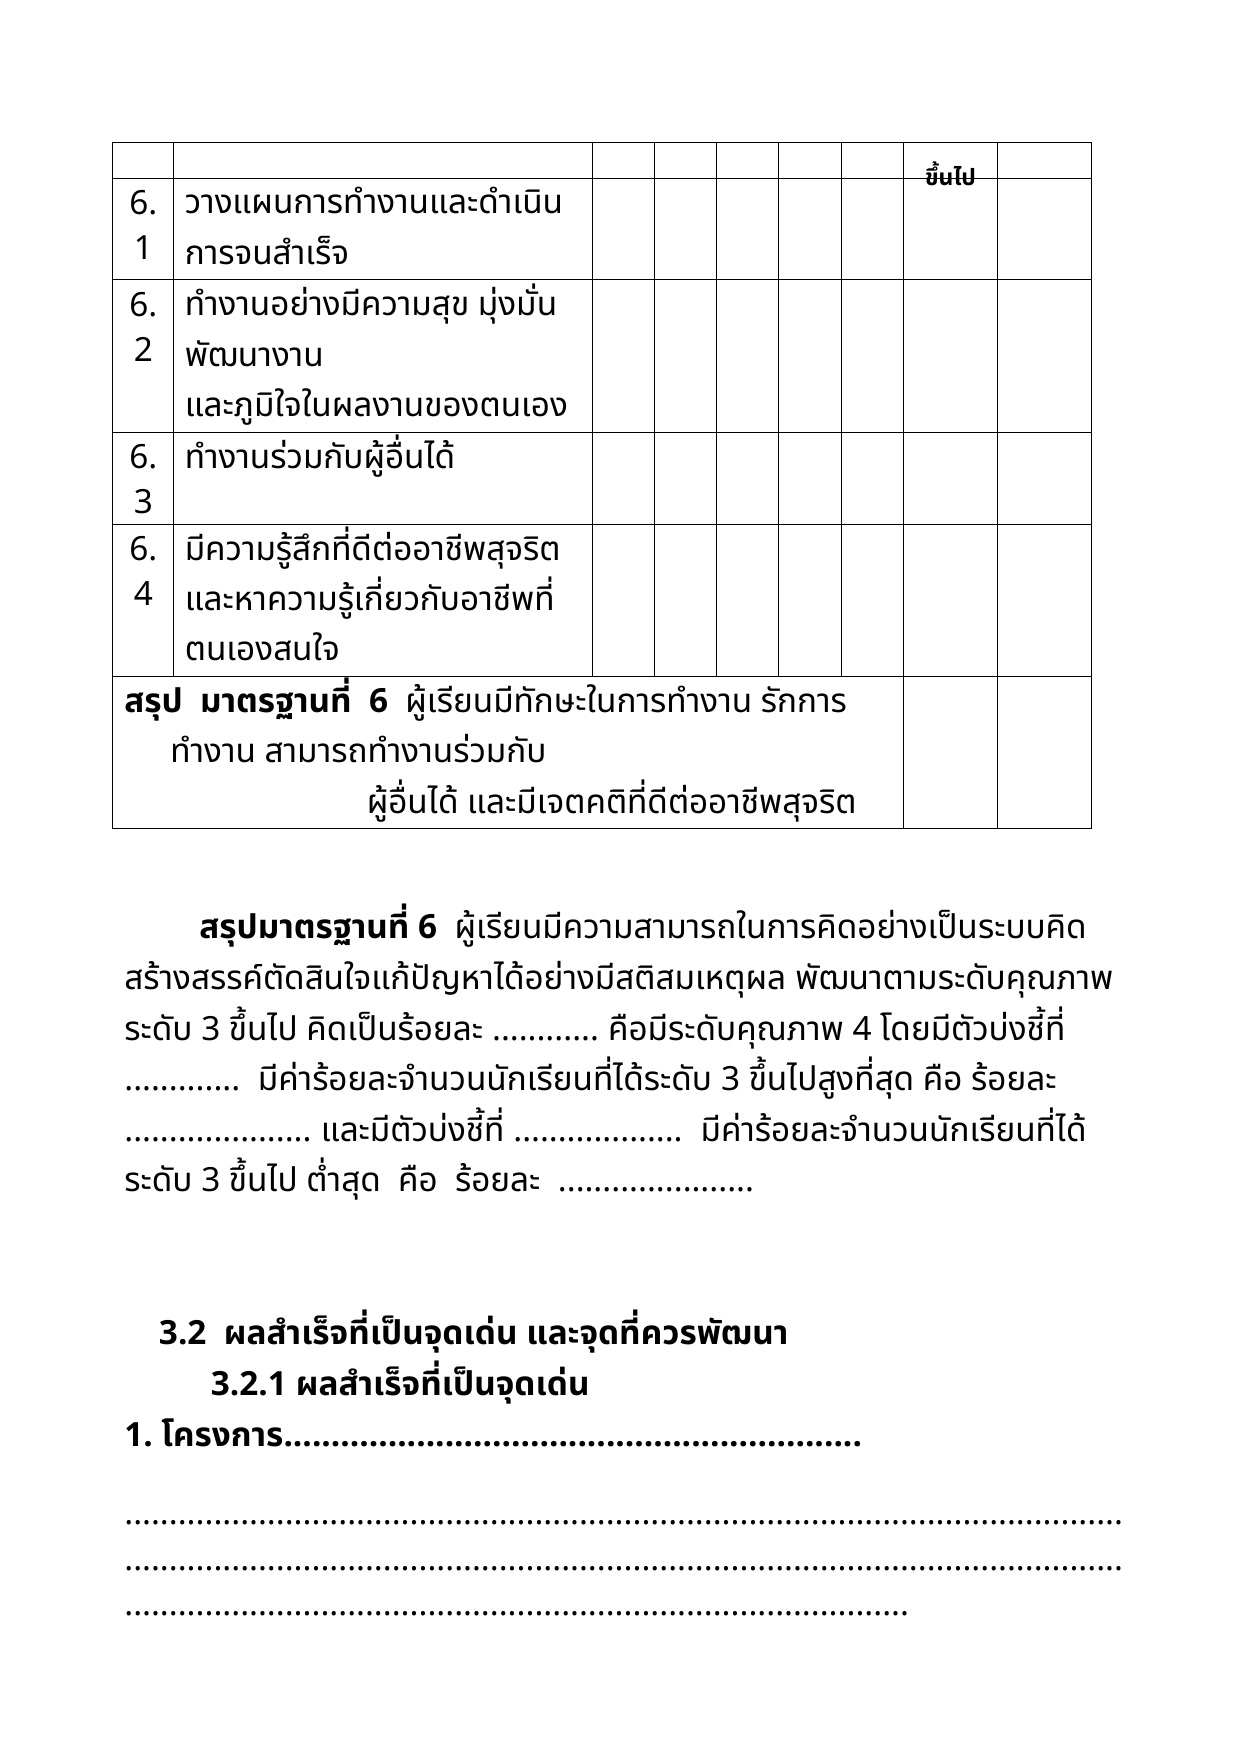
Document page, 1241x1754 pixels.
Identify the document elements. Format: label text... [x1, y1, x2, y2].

table_cell 2 [779, 143, 841, 177]
table_cell [904, 179, 997, 279]
table_cell [779, 525, 841, 676]
table_cell วางแผนการทำงานและดำเนินการจนสำเร็จ [174, 179, 592, 279]
text 1. โครงการ............................................................. [124, 1410, 1134, 1461]
table_cell [593, 179, 654, 279]
table_cell [998, 179, 1091, 279]
table_cell [779, 433, 841, 523]
table_cell [842, 433, 903, 523]
table_cell [717, 525, 778, 676]
table_cell 6.3 [113, 433, 173, 523]
table_cell 6.4 [113, 525, 173, 676]
table_cell [842, 179, 903, 279]
table_cell [842, 525, 903, 676]
text 3.2 ผลสำเร็จที่เป็นจุดเด่น และจุดที่ควรพัฒนา [124, 1309, 1134, 1360]
table_cell [717, 280, 778, 432]
table_cell 4 [655, 143, 716, 177]
table_cell 3 [717, 143, 778, 177]
table_cell [593, 525, 654, 676]
table_cell [779, 179, 841, 279]
table_cell [593, 280, 654, 432]
text สรุปมาตรฐานที่ 6 ผู้เรียนมีความสามารถในการคิดอย่างเป็นระบบคิดสร้างสรรค์ตัดสินใจแก้ปัญหาได้อย่างมีสติสมเหตุผล พัฒนาตามระดับคุณภาพระดับ 3 ขึ้นไป คิดเป็นร้อยละ ............ คือมีระดับคุณภาพ 4 โดยมีตัวบ่งชี้ที่ ............. มีค่าร้อยละจำนวนนักเรียนที่ได้ระดับ 3 ขึ้นไปสูงที่สุด คือ ร้อยละ ..................... และมีตัวบ่งชี้ที่ ................... มีค่าร้อยละจำนวนนักเรียนที่ได้ระดับ 3 ขึ้นไป ต่ำสุด คือ ร้อยละ ...................... [124, 903, 1134, 1207]
table_cell [998, 525, 1091, 676]
table_cell 6.2 [113, 280, 173, 432]
table_cell [779, 280, 841, 432]
table_cell 5 [593, 143, 654, 177]
table_cell [655, 433, 716, 523]
table_cell สรุป มาตรฐานที่ 6 ผู้เรียนมีทักษะในการทำงาน รักการทำงาน สามารถทำงานร่วมกับ ผู้อื่นได้ และมีเจตคติที่ดีต่ออาชีพสุจริต [113, 677, 903, 828]
table_cell [717, 179, 778, 279]
table_cell [904, 280, 997, 432]
table_cell [842, 280, 903, 432]
table_cell [655, 525, 716, 676]
table_cell [717, 433, 778, 523]
table_cell ทำงานร่วมกับผู้อื่นได้ [174, 433, 592, 523]
table_cell ทำงานอย่างมีความสุข มุ่งมั่นพัฒนางาน และภูมิใจในผลงานของตนเอง [174, 280, 592, 432]
table_cell 1 [842, 143, 903, 177]
table_cell มีความรู้สึกที่ดีต่ออาชีพสุจริตและหาความรู้เกี่ยวกับอาชีพที่ตนเองสนใจ [174, 525, 592, 676]
table_cell [904, 677, 997, 828]
table_cell [998, 677, 1091, 828]
table_cell [998, 280, 1091, 432]
text 3.2.1 ผลสำเร็จที่เป็นจุดเด่น [124, 1360, 1134, 1410]
table_cell [904, 433, 997, 523]
table_cell [998, 433, 1091, 523]
table_cell [904, 525, 997, 676]
table_cell [655, 280, 716, 432]
table_cell [655, 179, 716, 279]
table_cell 6.1 [113, 179, 173, 279]
table_cell [593, 433, 654, 523]
